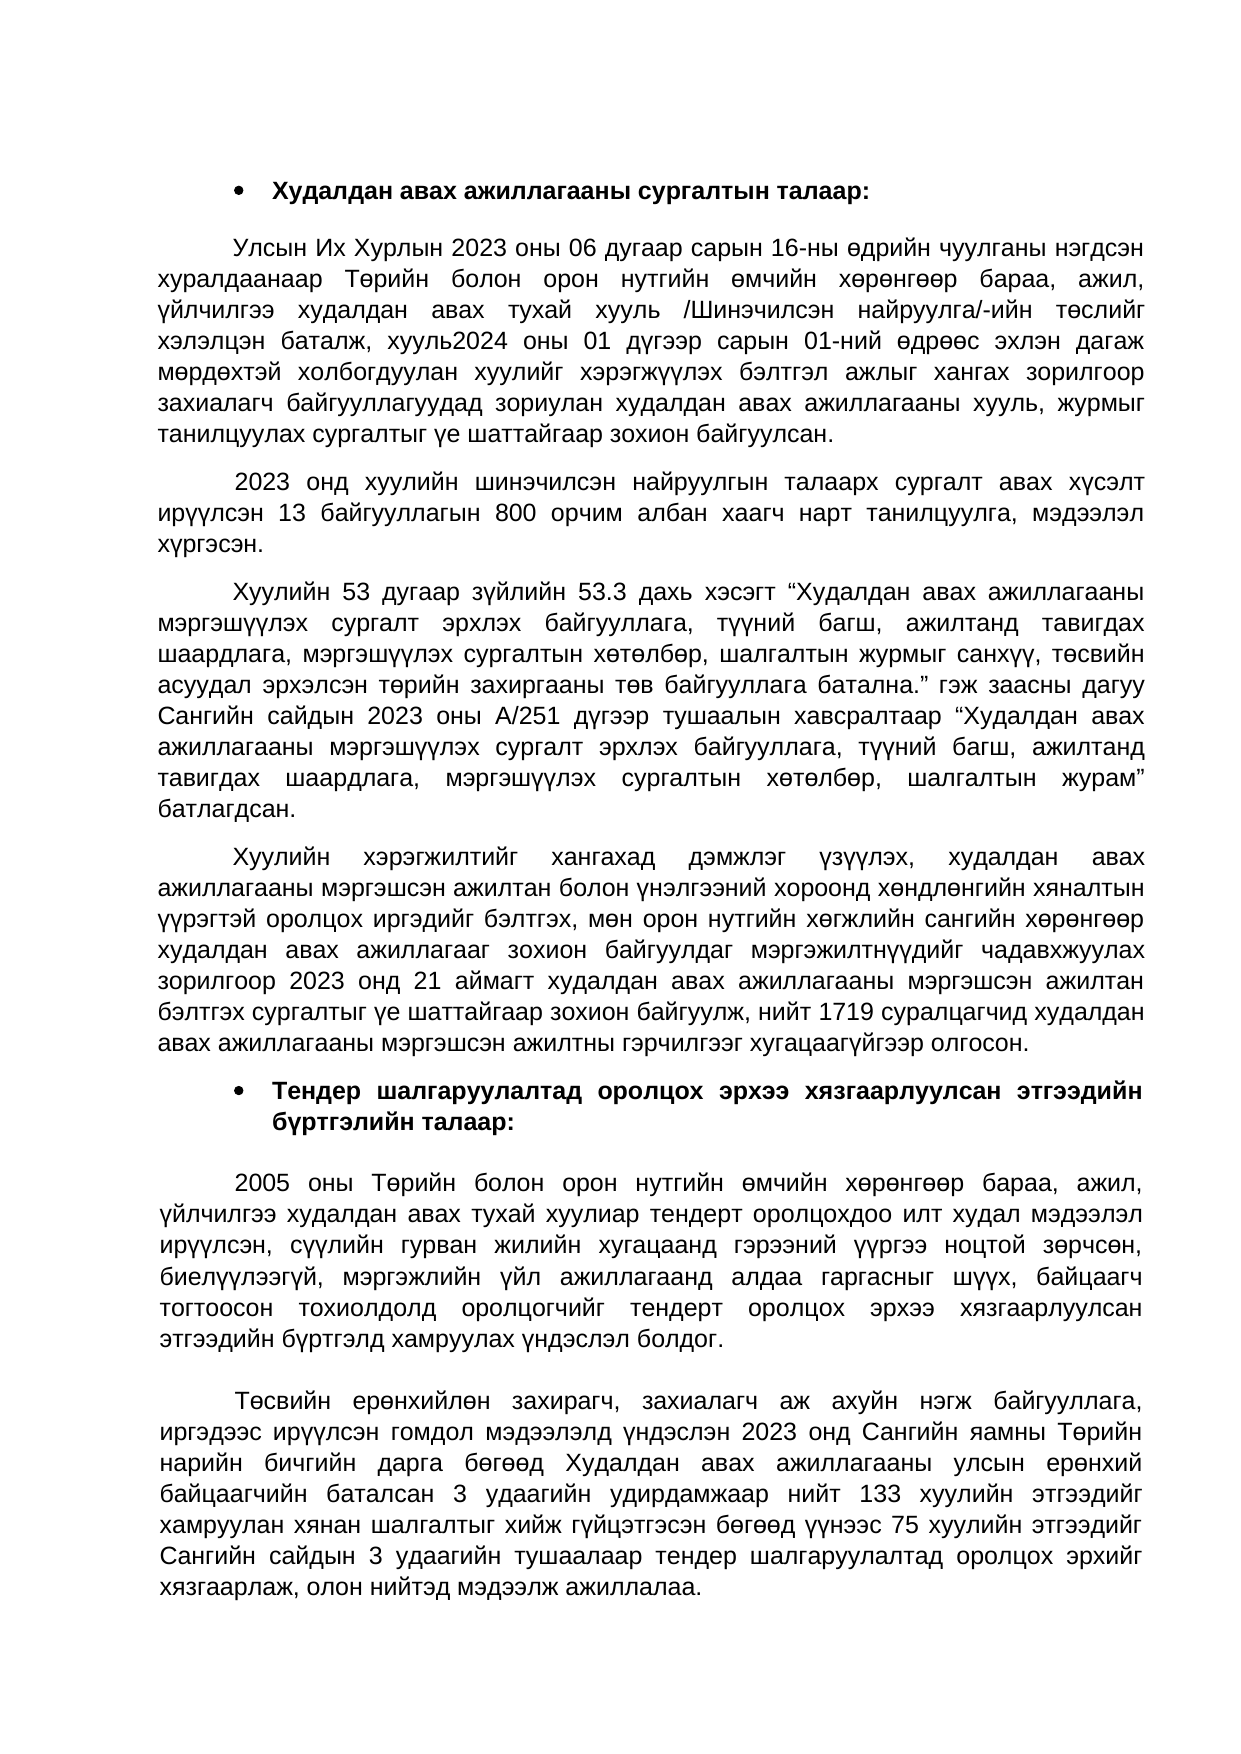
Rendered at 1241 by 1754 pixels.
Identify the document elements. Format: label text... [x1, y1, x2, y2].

list Тендер шалгаруулалтад оролцох эрхээ хязгаарлуулсан этгээдийн бүртгэлийн талаар: [234, 1076, 1144, 1136]
text Хуулийн 53 дугаар зүйлийн 53.3 дахь хэсэгт “Худалдан авах ажиллагааны мэргэшүүлэх сургалт эрхлэх байгууллага, түүний багш, ажилтанд тавигдах шаардлага, мэргэшүүлэх сургалтын хөтөлбөр, шалгалтын журмыг санхүү, төсвийн асуудал эрхэлсэн төрийн захиргааны төв байгууллага батална.” гэж заасны дагуу Сангийн сайдын 2023 оны А/251 дүгээр тушаалын хавсралтаар “Худалдан авах ажиллагааны мэргэшүүлэх сургалт эрхлэх байгууллага, түүний багш, ажилтанд тавигдах шаардлага, мэргэшүүлэх сургалтын хөтөлбөр, шалгалтын журам” батлагдсан. [157, 577, 1146, 823]
text Төсвийн ерөнхийлөн захирагч, захиалагч аж ахуйн нэгж байгууллага, иргэдээс ирүүлсэн гомдол мэдээлэлд үндэслэн 2023 онд Сангийн яамны Төрийн нарийн бичгийн дарга бөгөөд Худалдан авах ажиллагааны улсын ерөнхий байцаагчийн баталсан 3 удаагийн удирдамжаар нийт 133 хуулийн этгээдийг хамруулан хянан шалгалтыг хийж гүйцэтгэсэн бөгөөд үүнээс 75 хуулийн этгээдийг Сангийн сайдын 3 удаагийн тушаалаар тендер шалгаруулалтад оролцох эрхийг хязгаарлаж, олон нийтэд мэдээлж ажиллалаа. [159, 1386, 1144, 1601]
text 2005 оны Төрийн болон орон нутгийн өмчийн хөрөнгөөр бараа, ажил, үйлчилгээ худалдан авах тухай хуулиар тендерт оролцохдоо илт худал мэдээлэл ирүүлсэн, сүүлийн гурван жилийн хугацаанд гэрээний үүргээ ноцтой зөрчсөн, биелүүлээгүй, мэргэжлийн үйл ажиллагаанд алдаа гаргасныг шүүх, байцаагч тогтоосон тохиолдолд оролцогчийг тендерт оролцох эрхээ хязгаарлуулсан этгээдийн бүртгэлд хамруулах үндэслэл болдог. [159, 1168, 1144, 1352]
list Худалдан авах ажиллагааны сургалтын талаар: [234, 176, 1144, 204]
text 2023 онд хуулийн шинэчилсэн найруулгын талаарх сургалт авах хүсэлт ирүүлсэн 13 байгууллагын 800 орчим албан хаагч нарт танилцуулга, мэдээлэл хүргэсэн. [157, 467, 1146, 558]
text Хуулийн хэрэгжилтийг хангахад дэмжлэг үзүүлэх, худалдан авах ажиллагааны мэргэшсэн ажилтан болон үнэлгээний хороонд хөндлөнгийн хяналтын үүрэгтэй оролцох иргэдийг бэлтгэх, мөн орон нутгийн хөгжлийн сангийн хөрөнгөөр худалдан авах ажиллагааг зохион байгуулдаг мэргэжилтнүүдийг чадавхжуулах зорилгоор 2023 онд 21 аймагт худалдан авах ажиллагааны мэргэшсэн ажилтан бэлтгэх сургалтыг үе шаттайгаар зохион байгуулж, нийт 1719 суралцагчид худалдан авах ажиллагааны мэргэшсэн ажилтны гэрчилгээг хугацаагүйгээр олгосон. [157, 842, 1146, 1057]
text Улсын Их Хурлын 2023 оны 06 дугаар сарын 16-ны өдрийн чуулганы нэгдсэн хуралдаанаар Төрийн болон орон нутгийн өмчийн хөрөнгөөр бараа, ажил, үйлчилгээ худалдан авах тухай хууль /Шинэчилсэн найруулга/-ийн төслийг хэлэлцэн баталж, хууль2024 оны 01 дүгээр сарын 01-ний өдрөөс эхлэн дагаж мөрдөхтэй холбогдуулан хуулийг хэрэгжүүлэх бэлтгэл ажлыг хангах зорилгоор захиалагч байгууллагуудад зориулан худалдан авах ажиллагааны хууль, журмыг танилцуулах сургалтыг үе шаттайгаар зохион байгуулсан. [157, 233, 1146, 448]
